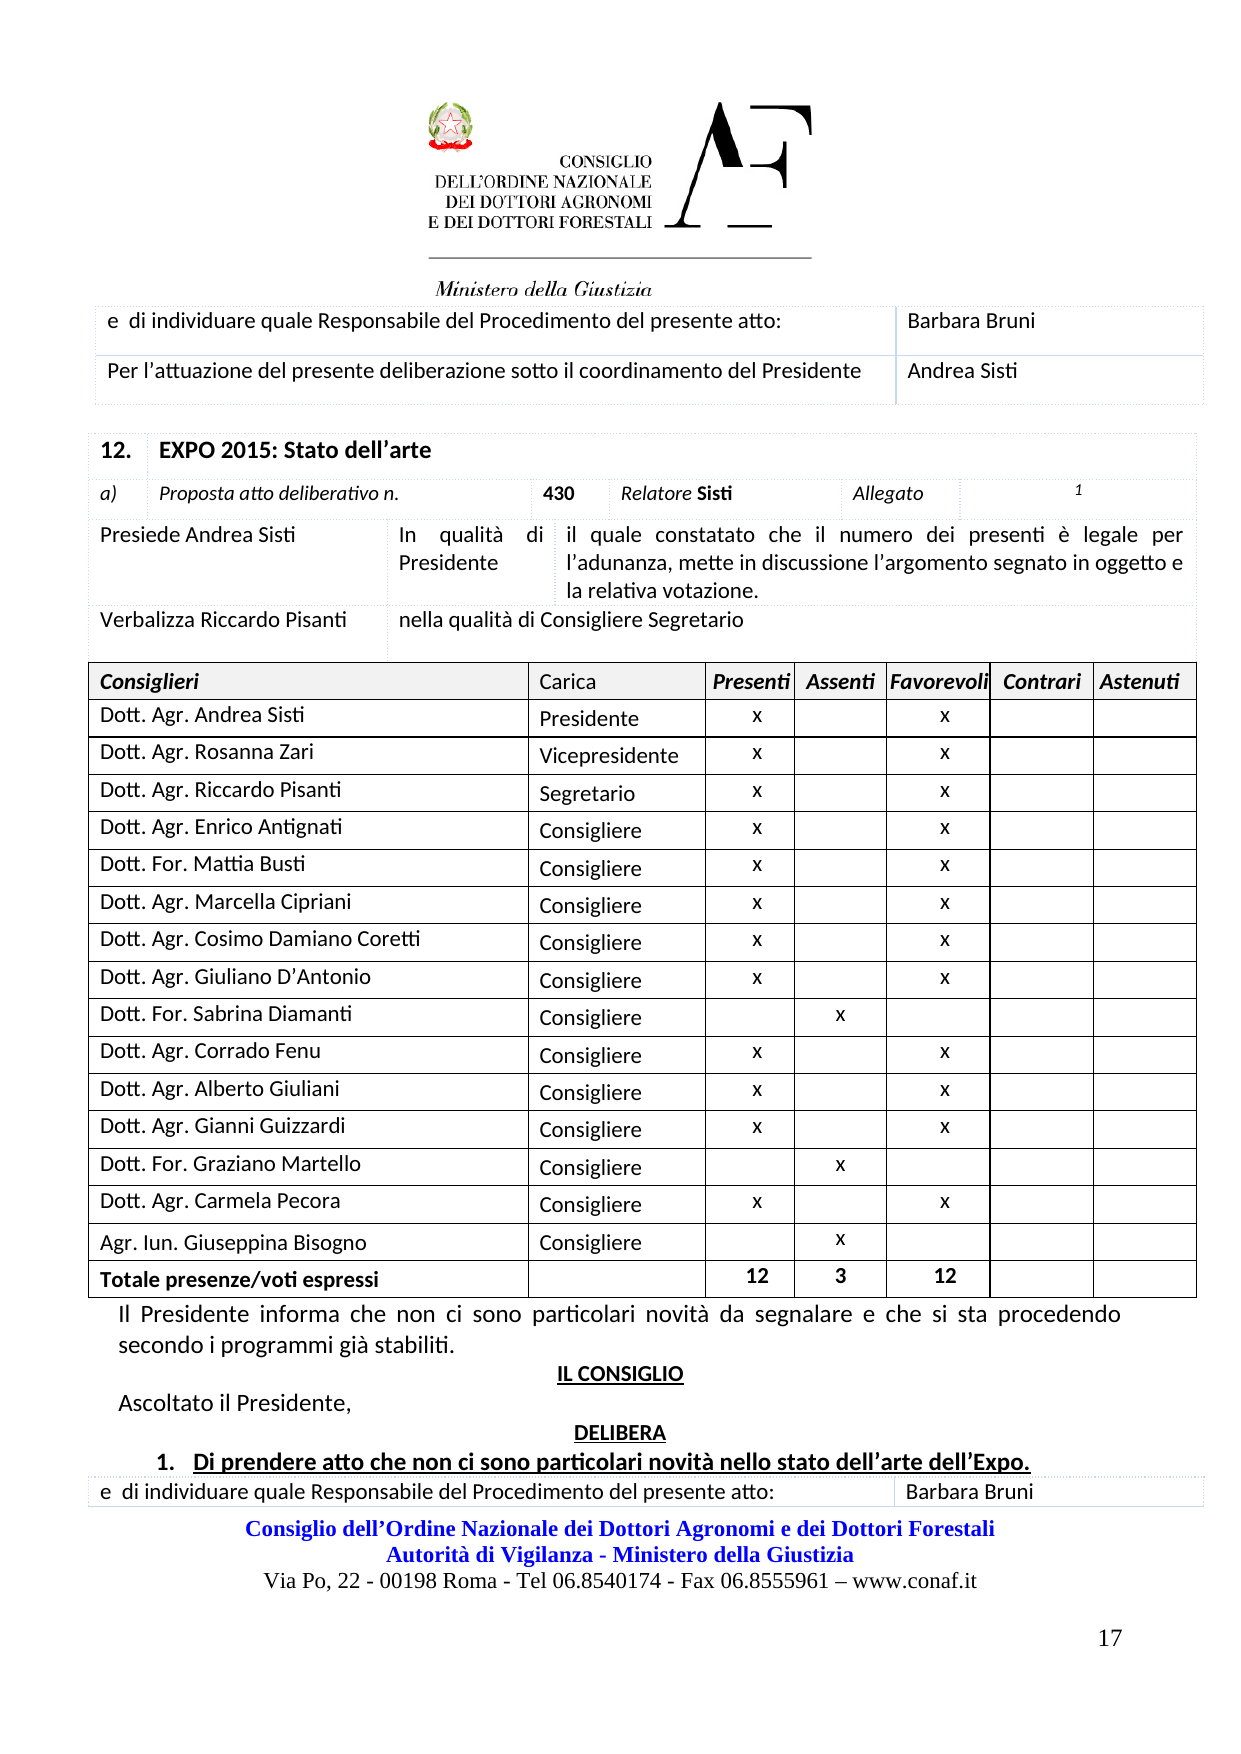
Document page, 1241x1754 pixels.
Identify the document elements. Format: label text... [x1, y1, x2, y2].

table_header e di individuare quale Responsabile del Procedimento del presente atto: [96, 306, 895, 355]
table_cell nella qualità di Consigliere Segretario [387, 605, 1196, 662]
table_cell [1094, 1261, 1196, 1297]
table_cell Consigliere [529, 1111, 705, 1148]
table_cell [795, 738, 886, 774]
table_cell x [887, 850, 989, 886]
table_cell [1094, 1074, 1196, 1110]
table_cell il quale constatato che il numero dei presenti è legale per l’adunanza, mette in discussione l’argomento segnato in oggetto e la relativa votazione. [555, 519, 1196, 604]
table_cell x [706, 924, 794, 961]
table_cell [991, 1149, 1093, 1185]
table_cell [1094, 1111, 1196, 1148]
table_cell [1094, 1149, 1196, 1185]
table_cell Presenti [706, 663, 794, 699]
table_cell [795, 850, 886, 886]
table_cell Totale presenze/voti espressi [89, 1261, 528, 1297]
table_cell a) [89, 479, 148, 519]
table_cell Consigliere [529, 1074, 705, 1110]
table_cell [991, 999, 1093, 1036]
table_cell x [795, 1224, 886, 1260]
table_cell [706, 1224, 794, 1260]
table_cell x [887, 775, 989, 811]
table_cell Agr. Iun. Giuseppina Bisogno [89, 1224, 528, 1260]
table_cell Dott. For. Sabrina Diamanti [89, 999, 528, 1036]
table_header e di individuare quale Responsabile del Procedimento del presente atto: [89, 1476, 894, 1506]
text DELIBERA [118, 1418, 1122, 1446]
table_cell Dott. Agr. Rosanna Zari [89, 738, 528, 774]
table_cell [1094, 924, 1196, 961]
table_cell Consigliere [529, 850, 705, 886]
table_cell x [706, 1037, 794, 1073]
table_cell [1094, 1186, 1196, 1222]
text Ascoltato il Presidente, [118, 1387, 1122, 1418]
table_cell [991, 962, 1093, 998]
table_cell Consigliere [529, 812, 705, 848]
table_cell x [706, 1186, 794, 1222]
table_cell [1094, 1037, 1196, 1073]
table_cell [991, 738, 1093, 774]
table_cell [529, 1261, 705, 1297]
table_cell 430 [532, 479, 609, 519]
table_cell Consigliere [529, 1149, 705, 1185]
table_cell Proposta atto deliberativo n. [148, 479, 532, 519]
table_cell [991, 1037, 1093, 1073]
text IL CONSIGLIO [118, 1359, 1122, 1387]
table_cell [991, 812, 1093, 848]
table_cell Andrea Sisti [897, 356, 1203, 404]
table_cell Assenti [795, 663, 886, 699]
table_cell [991, 1261, 1093, 1297]
table_cell [795, 700, 886, 736]
table_cell Dott. For. Mattia Busti [89, 850, 528, 886]
table_cell 1 [960, 479, 1196, 519]
table_cell 12 [887, 1261, 989, 1297]
table_cell Dott. Agr. Gianni Guizzardi [89, 1111, 528, 1148]
table_cell 12 [706, 1261, 794, 1297]
table_cell x [706, 812, 794, 848]
table_cell Consigliere [529, 1037, 705, 1073]
table_cell Consiglieri [89, 663, 528, 699]
table_cell Per l’attuazione del presente deliberazione sotto il coordinamento del Presidente [96, 356, 895, 404]
text Il Presidente informa che non ci sono particolari novità da segnalare e che si sta procedendo secondo i programmi già stabiliti. [118, 1298, 1122, 1359]
table_cell Dott. Agr. Corrado Fenu [89, 1037, 528, 1073]
table_cell x [887, 962, 989, 998]
table_cell Consigliere [529, 1224, 705, 1260]
table_cell Dott. Agr. Carmela Pecora [89, 1186, 528, 1222]
table_cell In qualità di Presidente [387, 519, 555, 604]
table_cell Consigliere [529, 887, 705, 923]
table_cell Contrari [991, 663, 1093, 699]
table_cell [795, 1111, 886, 1148]
table_cell Vicepresidente [529, 738, 705, 774]
table_cell Consigliere [529, 924, 705, 961]
table_cell [795, 962, 886, 998]
table_cell x [795, 1149, 886, 1185]
table_cell Carica [529, 663, 705, 699]
table_cell x [706, 962, 794, 998]
table_cell [1094, 887, 1196, 923]
table_cell Dott. For. Graziano Martello [89, 1149, 528, 1185]
table_cell [991, 1224, 1093, 1260]
table_cell [887, 1149, 989, 1185]
table_cell 3 [795, 1261, 886, 1297]
table_cell [1094, 775, 1196, 811]
table_cell x [706, 887, 794, 923]
table_cell x [887, 1186, 989, 1222]
table_cell [795, 1074, 886, 1110]
table_cell [1094, 999, 1196, 1036]
table_cell x [887, 1074, 989, 1110]
table_cell [706, 1149, 794, 1185]
table_cell [991, 850, 1093, 886]
table_cell Consigliere [529, 1186, 705, 1222]
table_cell Dott. Agr. Cosimo Damiano Coretti [89, 924, 528, 961]
table_cell Segretario [529, 775, 705, 811]
table_cell x [887, 738, 989, 774]
table_cell Favorevoli [887, 663, 989, 699]
table_cell x [706, 738, 794, 774]
table_cell Allegato [842, 479, 960, 519]
table_cell x [887, 1037, 989, 1073]
table_cell [795, 1037, 886, 1073]
table_cell [706, 999, 794, 1036]
table_cell Astenuti [1094, 663, 1196, 699]
table_cell x [706, 700, 794, 736]
table_cell [1094, 738, 1196, 774]
table_cell [795, 887, 886, 923]
table_cell Dott. Agr. Marcella Cipriani [89, 887, 528, 923]
table_cell [887, 999, 989, 1036]
table_cell Relatore Sisti [609, 479, 842, 519]
table_cell Dott. Agr. Riccardo Pisanti [89, 775, 528, 811]
table_cell [1094, 812, 1196, 848]
table_cell [1094, 850, 1196, 886]
table_cell Consigliere [529, 962, 705, 998]
table_cell Consigliere [529, 999, 705, 1036]
table_cell Dott. Agr. Andrea Sisti [89, 700, 528, 736]
table_cell x [887, 924, 989, 961]
table_cell [795, 775, 886, 811]
table_cell [991, 700, 1093, 736]
table_cell [991, 1074, 1093, 1110]
table_cell Dott. Agr. Alberto Giuliani [89, 1074, 528, 1110]
table_cell [991, 1186, 1093, 1222]
table_cell [795, 924, 886, 961]
table_cell Dott. Agr. Enrico Antignati [89, 812, 528, 848]
table_header EXPO 2015: Stato dell’arte [148, 433, 1196, 479]
table_cell x [706, 1074, 794, 1110]
table_cell x [706, 850, 794, 886]
table_cell x [887, 812, 989, 848]
table_cell Dott. Agr. Giuliano D’Antonio [89, 962, 528, 998]
table_cell [1094, 962, 1196, 998]
table_cell Presidente [529, 700, 705, 736]
table_cell x [887, 700, 989, 736]
table_cell x [887, 1111, 989, 1148]
table_header Barbara Bruni [895, 1476, 1203, 1506]
table_cell [991, 924, 1093, 961]
table_cell [795, 812, 886, 848]
table_cell Presiede Andrea Sisti [89, 519, 387, 604]
table_cell x [795, 999, 886, 1036]
table_cell x [706, 775, 794, 811]
table_cell [1094, 700, 1196, 736]
table_cell [991, 775, 1093, 811]
table_cell Verbalizza Riccardo Pisanti [89, 605, 387, 662]
table_cell [887, 1224, 989, 1260]
table_cell [991, 887, 1093, 923]
table_cell x [887, 887, 989, 923]
list Di prendere atto che non ci sono particolari novità nello stato dell’arte dell’Expo. [156, 1446, 1122, 1476]
table_header Barbara Bruni [897, 306, 1203, 355]
table_cell [795, 1186, 886, 1222]
picture [428, 102, 812, 296]
table_cell [991, 1111, 1093, 1148]
table_cell [1094, 1224, 1196, 1260]
table_header 12. [89, 433, 148, 479]
table_cell x [706, 1111, 794, 1148]
